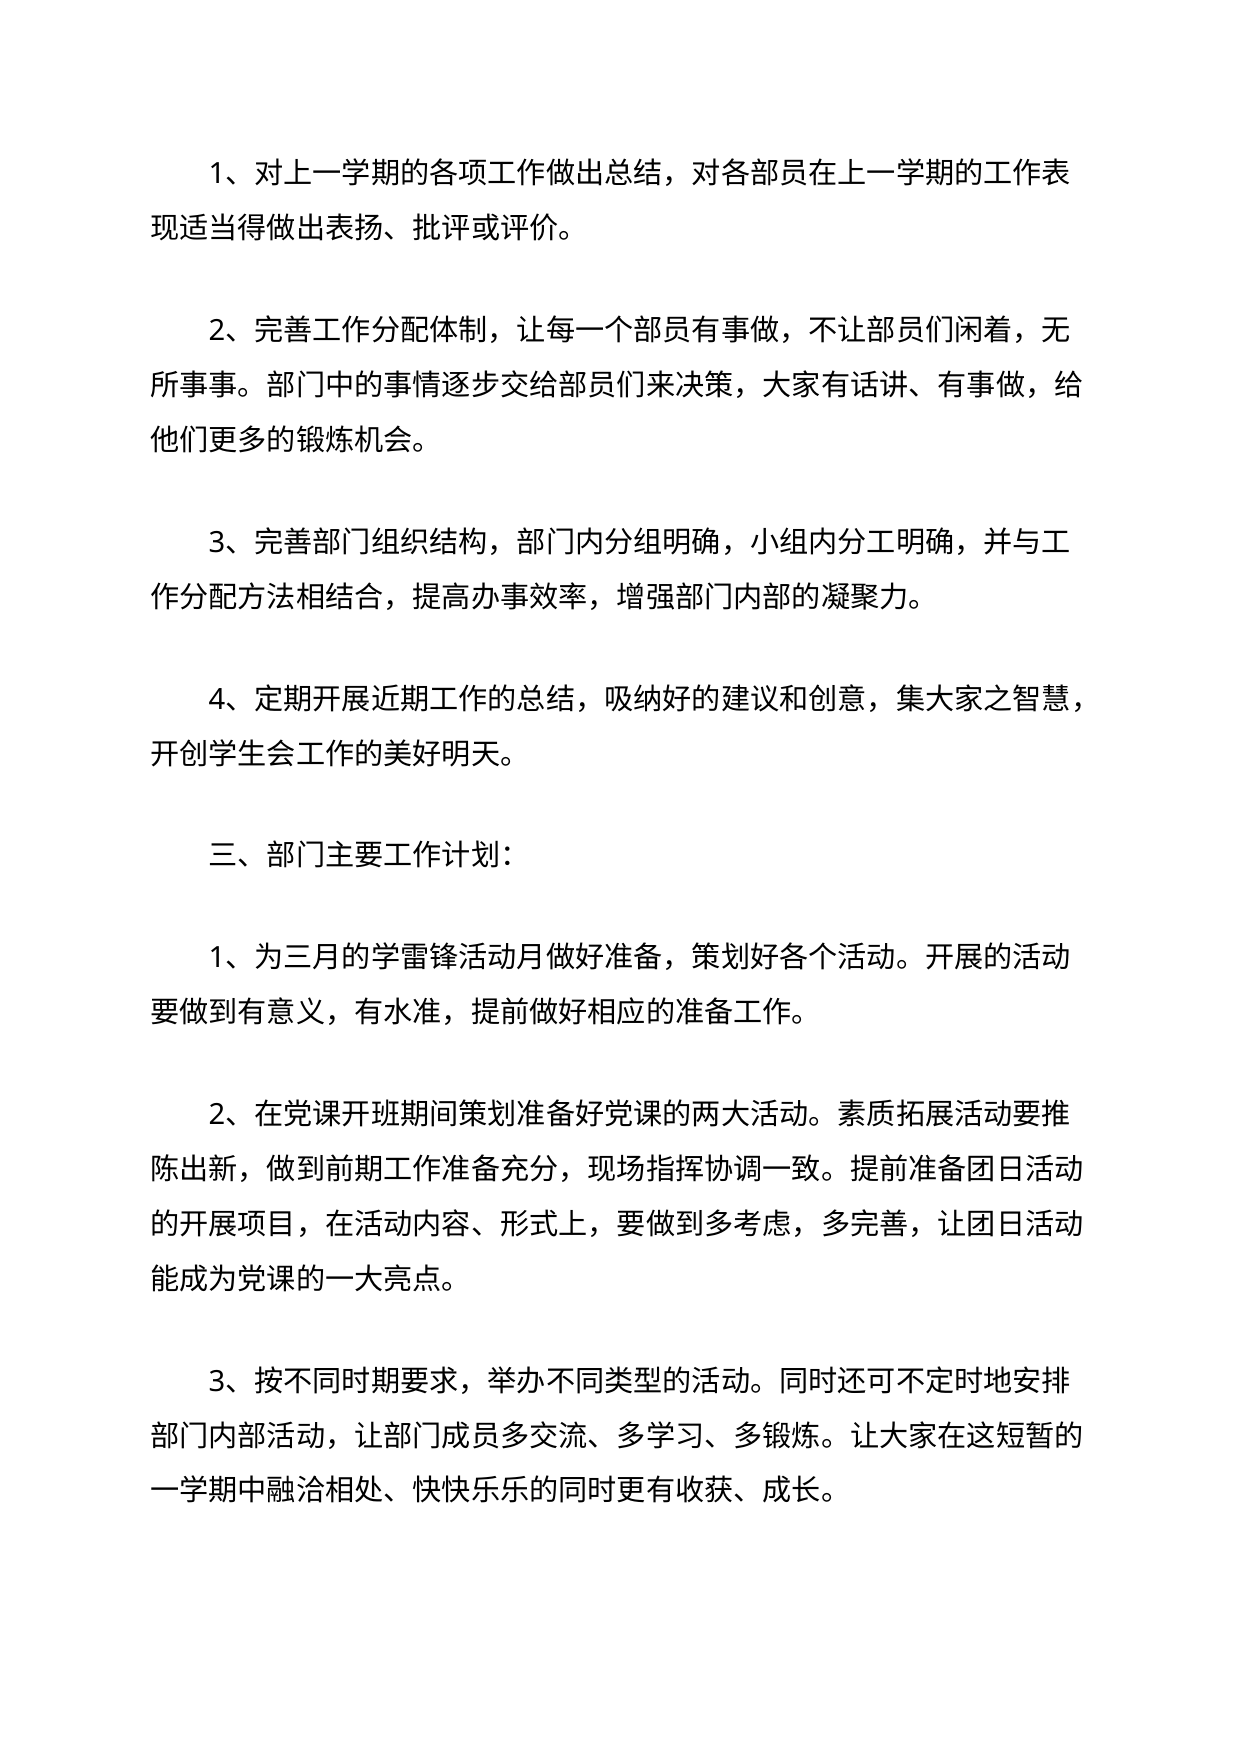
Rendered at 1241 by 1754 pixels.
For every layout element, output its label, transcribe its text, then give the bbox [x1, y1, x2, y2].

text 2、在党课开班期间策划准备好党课的两大活动。素质拓展活动要推陈出新，做到前期工作准备充分，现场指挥协调一致。提前准备团日活动的开展项目，在活动内容、形式上，要做到多考虑，多完善，让团日活动能成为党课的一大亮点。 [150, 1091, 1090, 1298]
text 1、为三月的学雷锋活动月做好准备，策划好各个活动。开展的活动要做到有意义，有水准，提前做好相应的准备工作。 [150, 934, 1090, 1031]
text 3、按不同时期要求，举办不同类型的活动。同时还可不定时地安排部门内部活动，让部门成员多交流、多学习、多锻炼。让大家在这短暂的一学期中融洽相处、快快乐乐的同时更有收获、成长。 [150, 1357, 1090, 1509]
text 三、部门主要工作计划： [150, 832, 1090, 874]
text 3、完善部门组织结构，部门内分组明确，小组内分工明确，并与工作分配方法相结合，提高办事效率，增强部门内部的凝聚力。 [150, 518, 1090, 616]
text 4、定期开展近期工作的总结，吸纳好的建议和创意，集大家之智慧，开创学生会工作的美好明天。 [150, 675, 1090, 772]
text 2、完善工作分配体制，让每一个部员有事做，不让部员们闲着，无所事事。部门中的事情逐步交给部员们来决策，大家有话讲、有事做，给他们更多的锻炼机会。 [150, 307, 1090, 459]
text 1、对上一学期的各项工作做出总结，对各部员在上一学期的工作表现适当得做出表扬、批评或评价。 [150, 150, 1090, 247]
